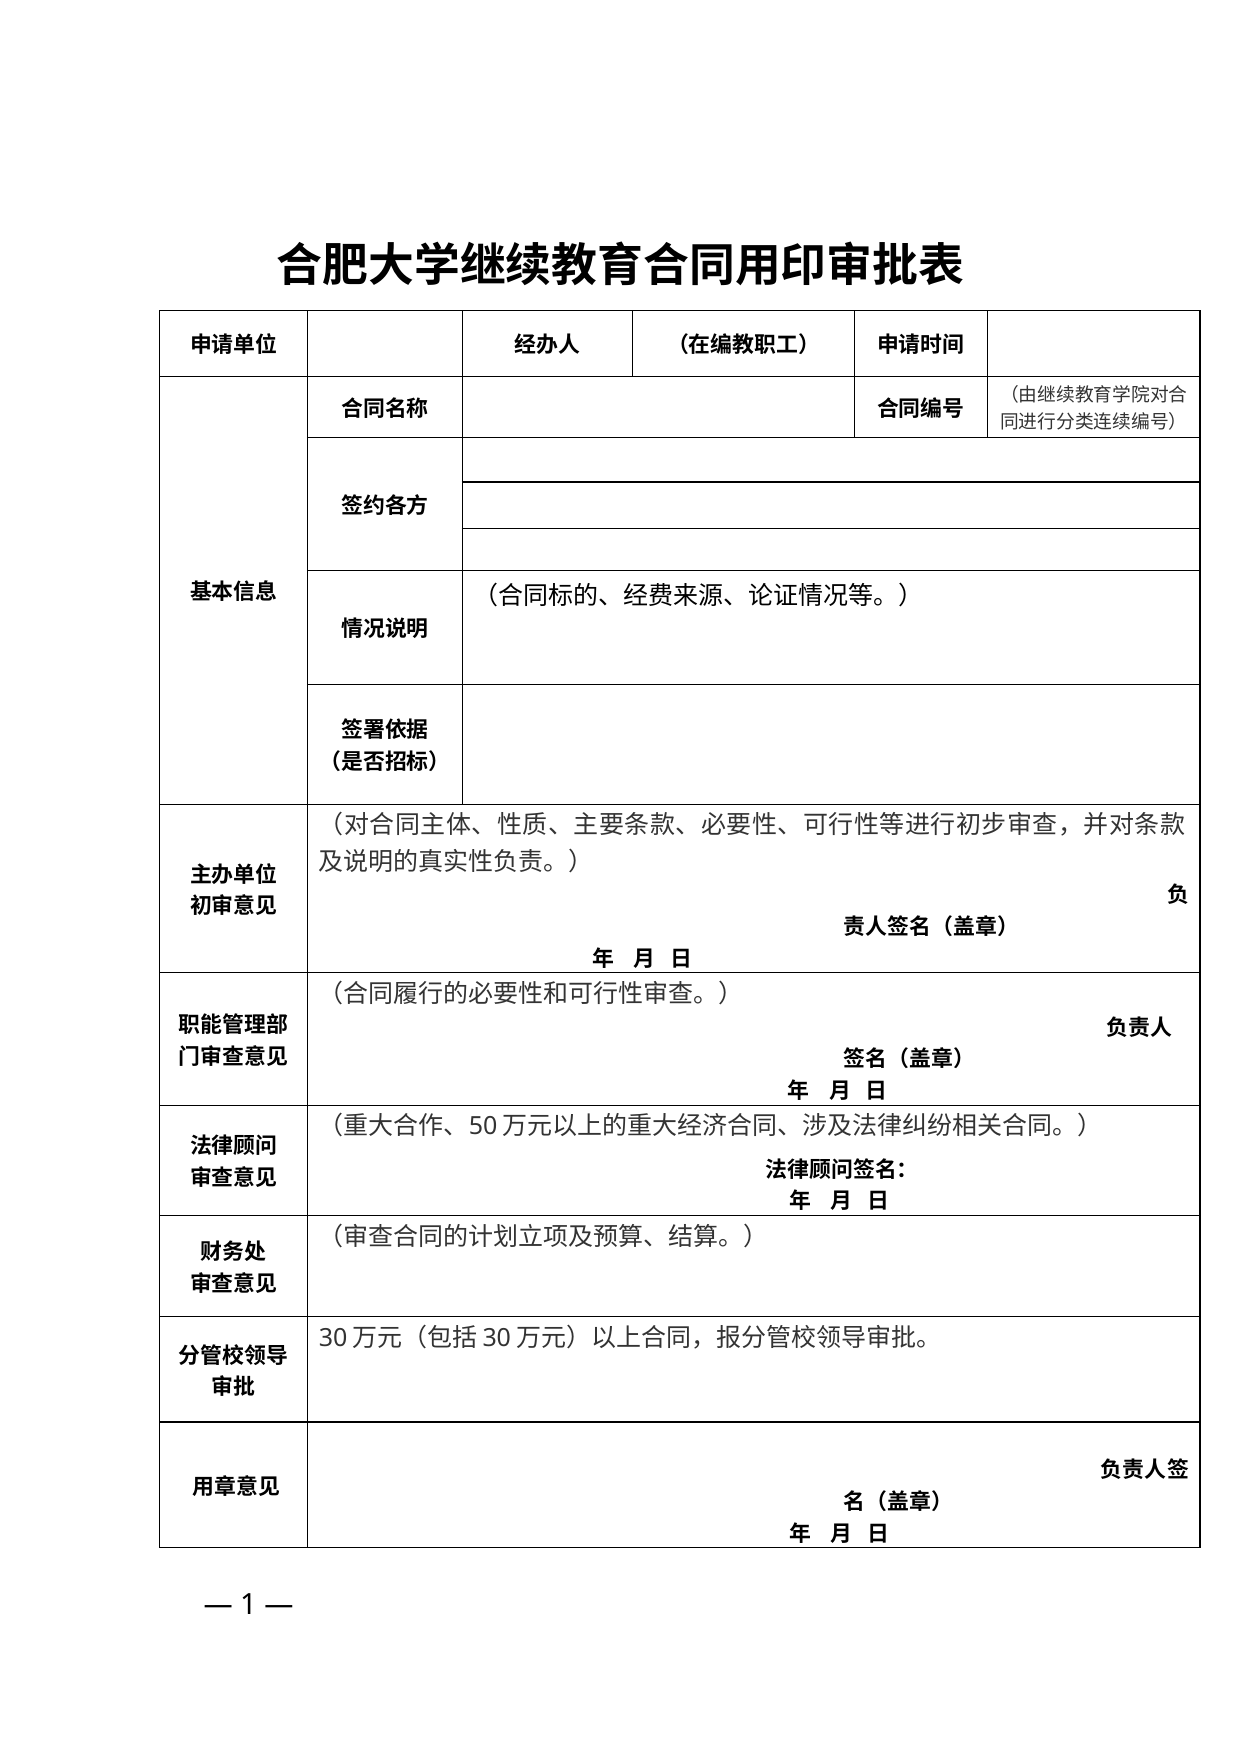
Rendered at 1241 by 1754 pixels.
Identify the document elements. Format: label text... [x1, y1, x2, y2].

table_cell （合同标的、经费来源、论证情况等。） [463, 571, 1199, 683]
table_cell （由继续教育学院对合同进行分类连续编号） [988, 377, 1199, 437]
table_cell （合同履行的必要性和可行性审查。） 负责人签名（盖章） 年 月 日 [308, 973, 1199, 1104]
table_cell 签署依据 （是否招标） [308, 685, 462, 804]
table_header 申请时间 [855, 311, 987, 376]
table_cell 负责人签名（盖章） 年 月 日 [308, 1423, 1199, 1547]
table_cell 情况说明 [308, 571, 462, 683]
table_cell [463, 483, 1199, 527]
table_cell 主办单位 初审意见 [160, 805, 307, 972]
table_cell [463, 529, 1199, 570]
table_cell [463, 685, 1199, 804]
table_cell 合同名称 [308, 377, 462, 437]
table_cell [463, 377, 854, 437]
table_cell 职能管理部门审查意见 [160, 973, 307, 1104]
table_cell 基本信息 [160, 377, 307, 804]
table_cell 分管校领导审批 [160, 1317, 307, 1421]
table_header [988, 311, 1199, 376]
table_cell 合同编号 [855, 377, 987, 437]
table_cell （对合同主体、性质、主要条款、必要性、可行性等进行初步审查，并对条款及说明的真实性负责。） 负责人签名（盖章） 年 月 日 [308, 805, 1199, 972]
table_cell [463, 438, 1199, 481]
table_cell （重大合作、50万元以上的重大经济合同、涉及法律纠纷相关合同。） 法律顾问签名： 年 月 日 [308, 1106, 1199, 1215]
table_header （在编教职工） [633, 311, 854, 376]
table_cell 30万元（包括30万元）以上合同，报分管校领导审批。 [308, 1317, 1199, 1421]
table_cell 财务处 审查意见 [160, 1216, 307, 1316]
table_header 申请单位 [160, 311, 307, 376]
table_cell 用章意见 [160, 1423, 307, 1547]
table_cell 签约各方 [308, 438, 462, 570]
table_header [308, 311, 462, 376]
table_cell 法律顾问 审查意见 [160, 1106, 307, 1215]
table_header 经办人 [463, 311, 632, 376]
text 合肥大学继续教育合同用印审批表 [159, 212, 1081, 310]
table_cell （审查合同的计划立项及预算、结算。） [308, 1216, 1199, 1316]
